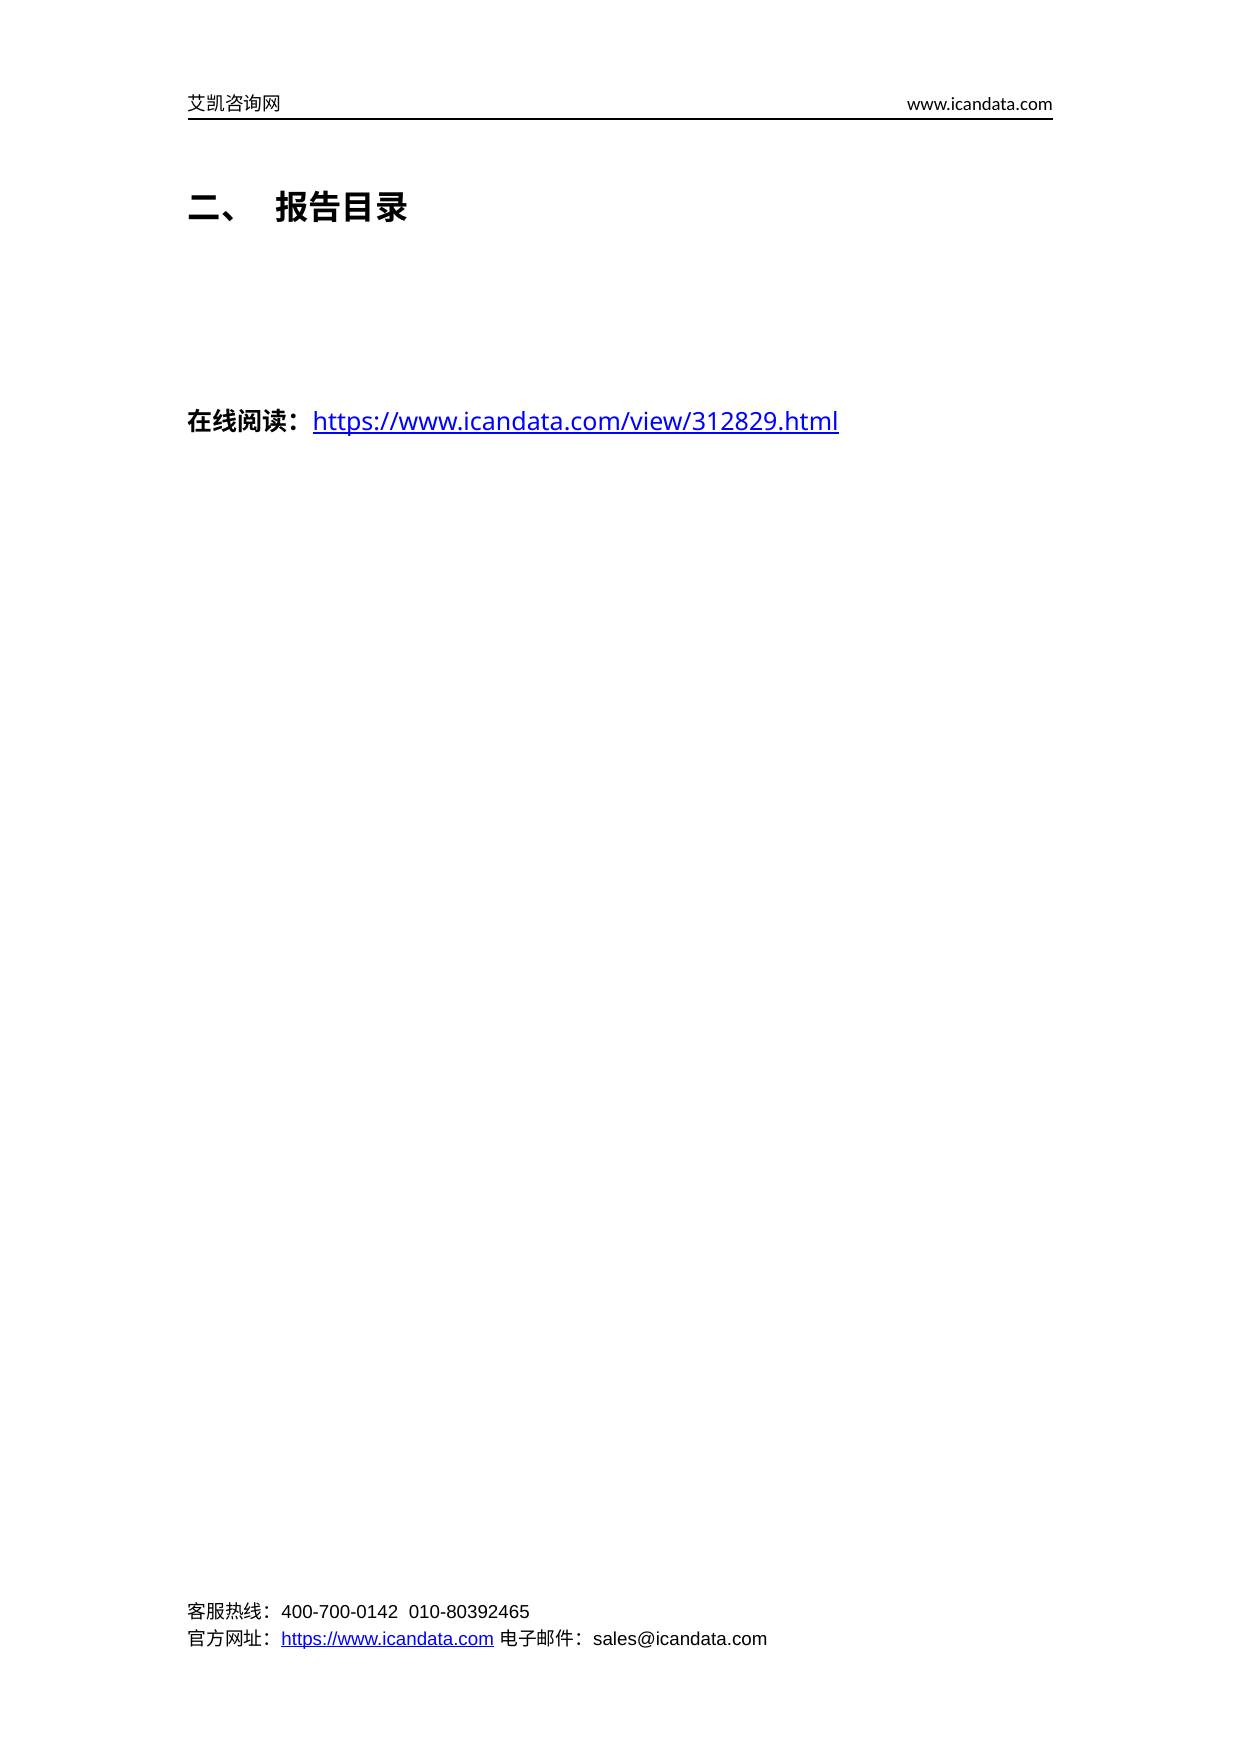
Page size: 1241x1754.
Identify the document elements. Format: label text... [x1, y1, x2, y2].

subtitle 报告目录 [187, 172, 1053, 237]
text 在线阅读：https://www.icandata.com/view/312829.html [187, 387, 1053, 452]
